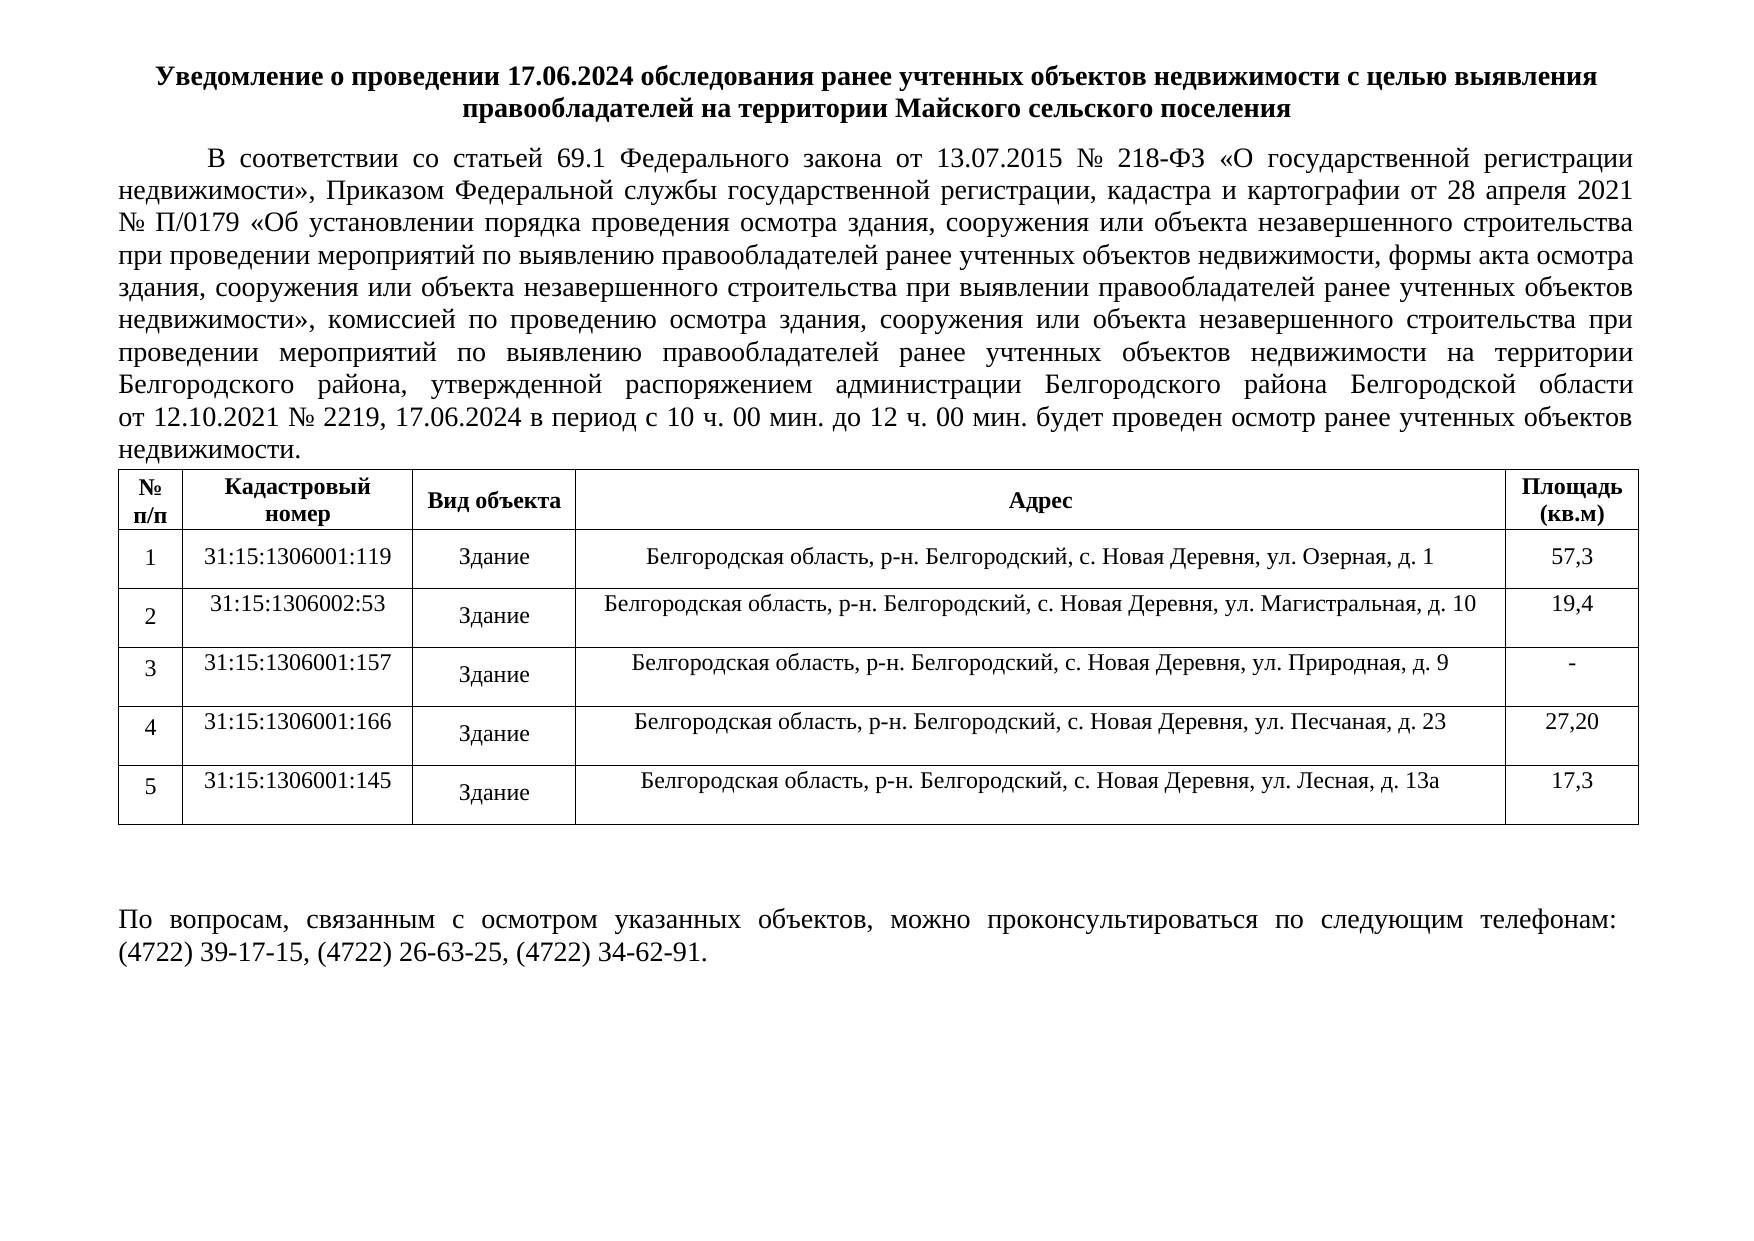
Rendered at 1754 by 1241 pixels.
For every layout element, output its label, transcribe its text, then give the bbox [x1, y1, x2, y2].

text Уведомление о проведении 17.06.2024 обследования ранее учтенных объектов недвижимости с целью выявления правообладателей на территории Майского сельского поселения [118, 59, 1636, 124]
table_cell Белгородская область, р-н. Белгородский, с. Новая Деревня, ул. Магистральная, д. 10 [576, 589, 1505, 647]
table_cell Белгородская область, р-н. Белгородский, с. Новая Деревня, ул. Природная, д. 9 [576, 648, 1505, 706]
table_header Кадастровый номер [183, 470, 412, 528]
table_cell 3 [119, 648, 182, 706]
table_cell 31:15:1306001:145 [183, 766, 412, 824]
table_cell Белгородская область, р-н. Белгородский, с. Новая Деревня, ул. Песчаная, д. 23 [576, 707, 1505, 765]
table_cell Здание [413, 589, 575, 647]
text По вопросам, связанным с осмотром указанных объектов, можно проконсультироваться по следующим телефонам: (4722) 39-17-15, (4722) 26-63-25, (4722) 34-62-91. [118, 902, 1636, 967]
table_cell 19,4 [1506, 589, 1638, 647]
table_header Адрес [576, 470, 1505, 528]
table_cell Белгородская область, р-н. Белгородский, с. Новая Деревня, ул. Лесная, д. 13а [576, 766, 1505, 824]
table_cell Белгородская область, р-н. Белгородский, с. Новая Деревня, ул. Озерная, д. 1 [576, 530, 1505, 588]
table_header № п/п [119, 470, 182, 528]
table_cell 1 [119, 530, 182, 588]
table_cell Здание [413, 766, 575, 824]
table_cell - [1506, 648, 1638, 706]
table_cell 2 [119, 589, 182, 647]
table_cell 27,20 [1506, 707, 1638, 765]
text В соответствии со статьей 69.1 Федерального закона от 13.07.2015 № 218-ФЗ «О государственной регистрации недвижимости», Приказом Федеральной службы государственной регистрации, кадастра и картографии от 28 апреля 2021 № П/0179 «Об установлении порядка проведения осмотра здания, сооружения или объекта незавершенного строительства при проведении мероприятий по выявлению правообладателей ранее учтенных объектов недвижимости, формы акта осмотра здания, сооружения или объекта незавершенного строительства при выявлении правообладателей ранее учтенных объектов недвижимости», комиссией по проведению осмотра здания, сооружения или объекта незавершенного строительства при проведении мероприятий по выявлению правообладателей ранее учтенных объектов недвижимости на территории Белгородского района, утвержденной распоряжением администрации Белгородского района Белгородской области от 12.10.2021 № 2219, 17.06.2024 в период с 10 ч. 00 мин. до 12 ч. 00 мин. будет проведен осмотр ранее учтенных объектов недвижимости. [118, 141, 1636, 464]
table_cell Здание [413, 530, 575, 588]
table_cell 5 [119, 766, 182, 824]
table_cell Здание [413, 707, 575, 765]
table_cell 31:15:1306001:119 [183, 530, 412, 588]
table_cell Здание [413, 648, 575, 706]
table_cell 4 [119, 707, 182, 765]
table_cell 31:15:1306002:53 [183, 589, 412, 647]
table_cell 57,3 [1506, 530, 1638, 588]
table_header Площадь (кв.м) [1506, 470, 1638, 528]
table_cell 31:15:1306001:166 [183, 707, 412, 765]
table_cell 17,3 [1506, 766, 1638, 824]
table_header Вид объекта [413, 470, 575, 528]
table_cell 31:15:1306001:157 [183, 648, 412, 706]
